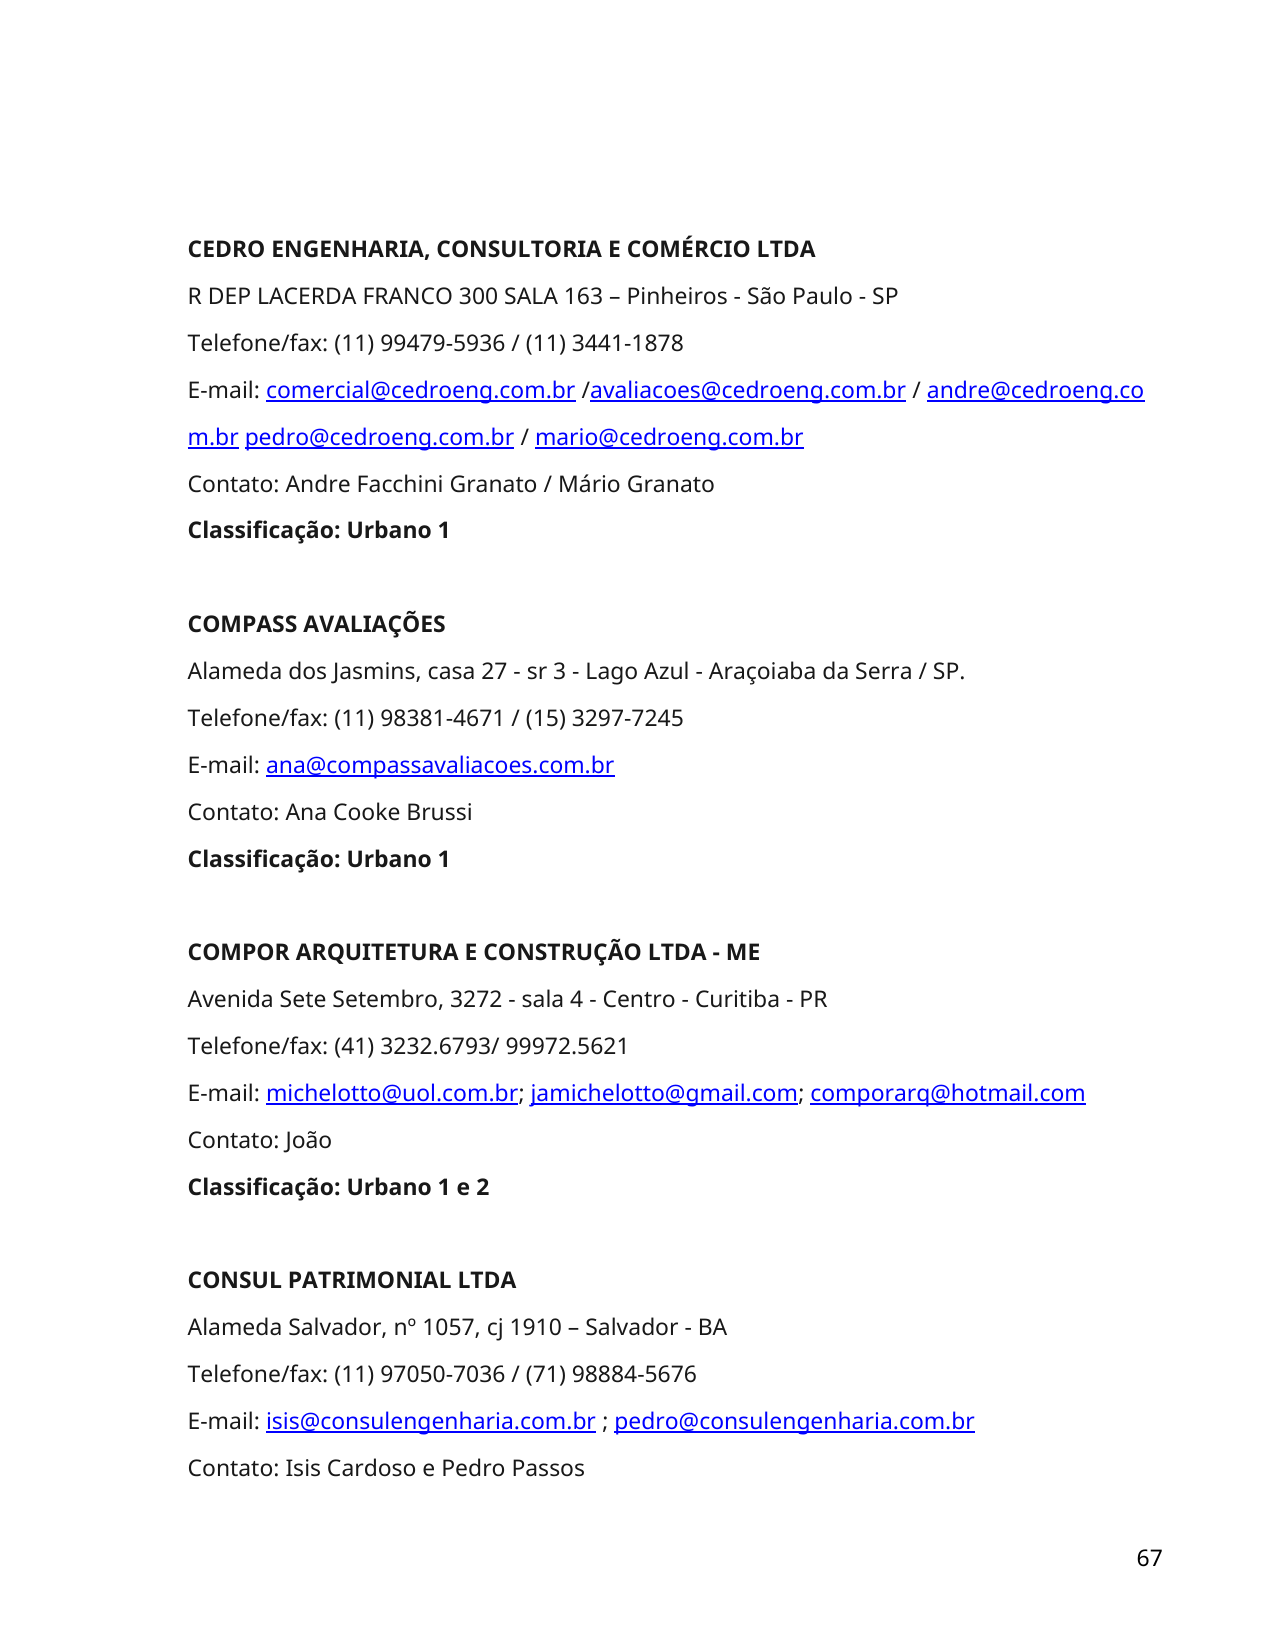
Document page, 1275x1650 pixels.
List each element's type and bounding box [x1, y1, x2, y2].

text [187, 186, 1162, 1483]
